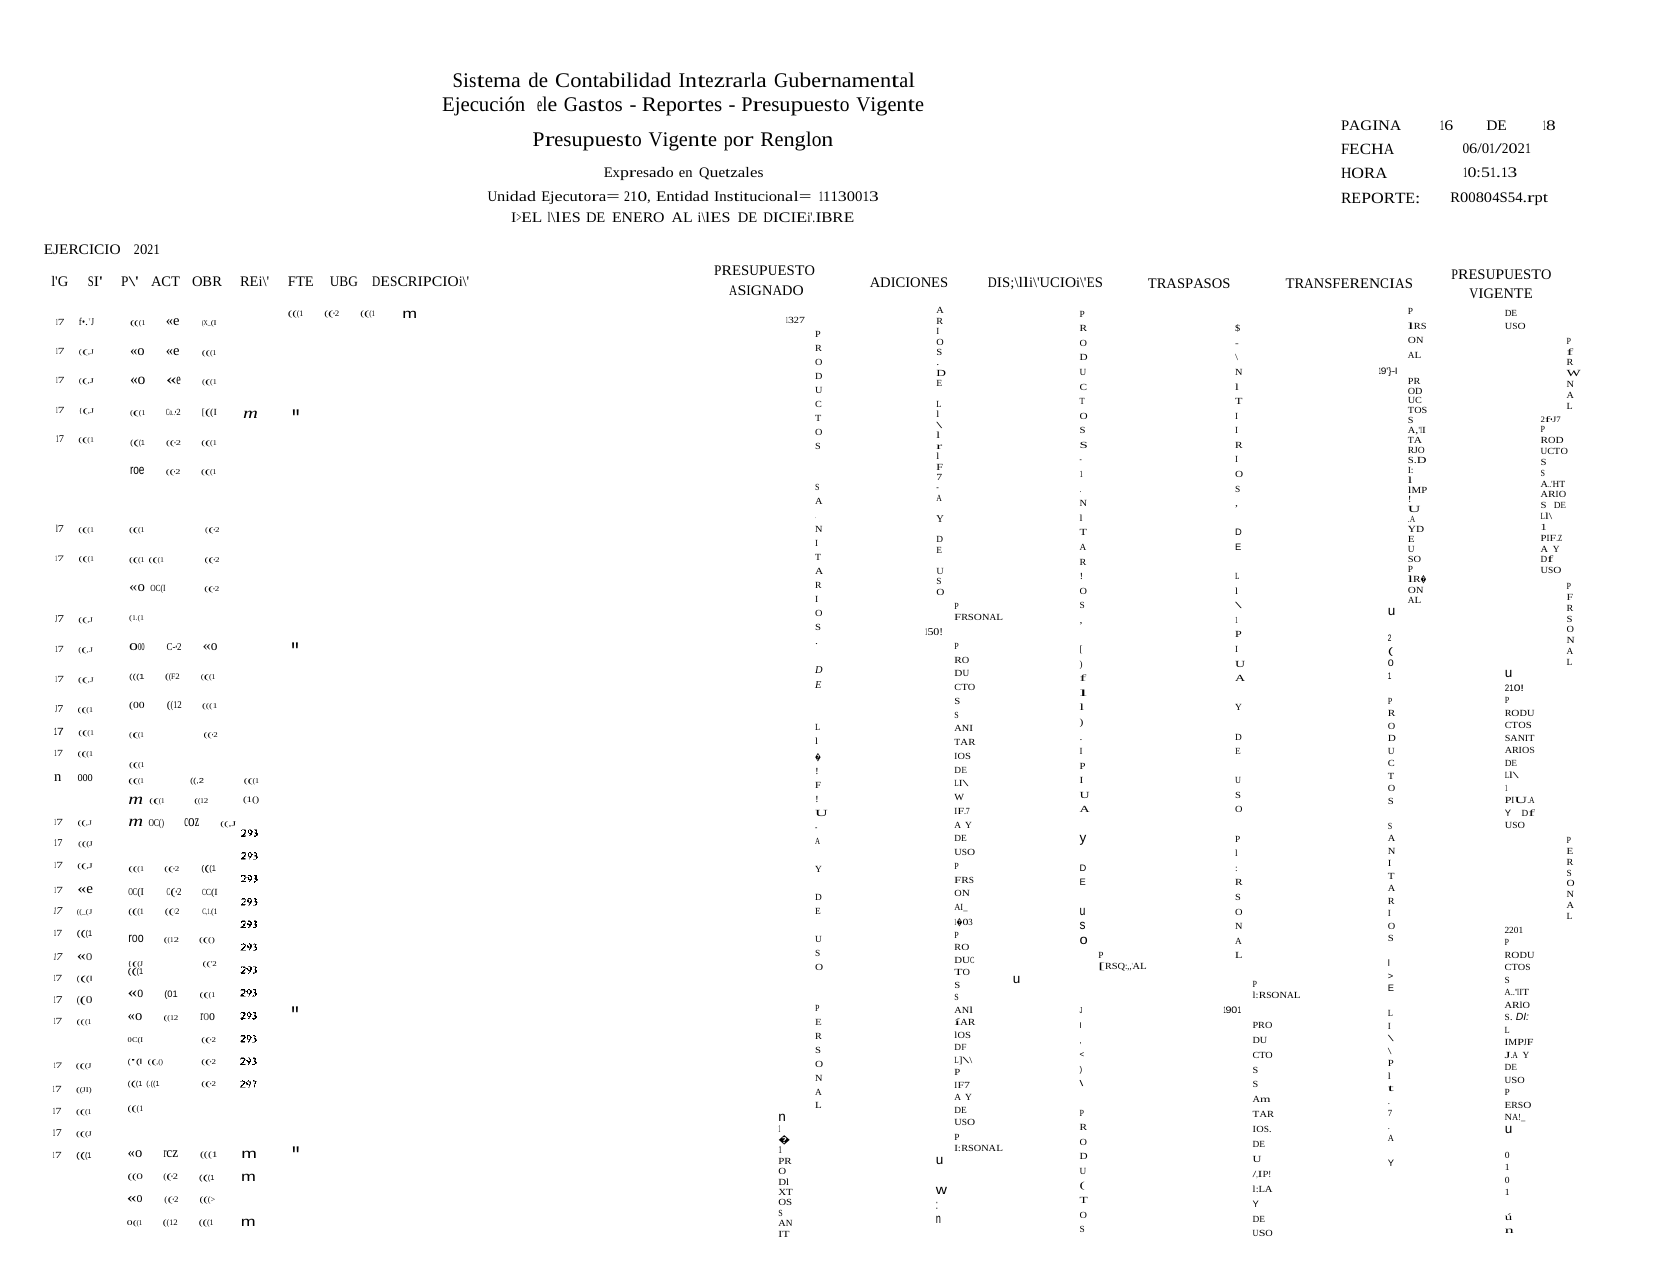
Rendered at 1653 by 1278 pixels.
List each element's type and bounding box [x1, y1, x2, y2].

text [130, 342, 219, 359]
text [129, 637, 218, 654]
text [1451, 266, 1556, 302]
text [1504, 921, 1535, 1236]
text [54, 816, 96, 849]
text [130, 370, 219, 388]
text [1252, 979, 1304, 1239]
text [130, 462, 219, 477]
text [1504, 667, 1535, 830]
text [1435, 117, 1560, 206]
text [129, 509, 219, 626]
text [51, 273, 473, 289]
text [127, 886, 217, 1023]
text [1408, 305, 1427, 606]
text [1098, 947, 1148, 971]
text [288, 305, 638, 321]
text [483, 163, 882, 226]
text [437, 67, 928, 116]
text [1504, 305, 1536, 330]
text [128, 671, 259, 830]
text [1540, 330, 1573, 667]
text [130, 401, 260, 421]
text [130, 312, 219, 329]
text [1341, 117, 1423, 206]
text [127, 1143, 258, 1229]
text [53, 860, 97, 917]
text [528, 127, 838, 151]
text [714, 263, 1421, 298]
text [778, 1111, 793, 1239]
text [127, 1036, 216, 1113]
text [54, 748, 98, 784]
picture [236, 830, 259, 1088]
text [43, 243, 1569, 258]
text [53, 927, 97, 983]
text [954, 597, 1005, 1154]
